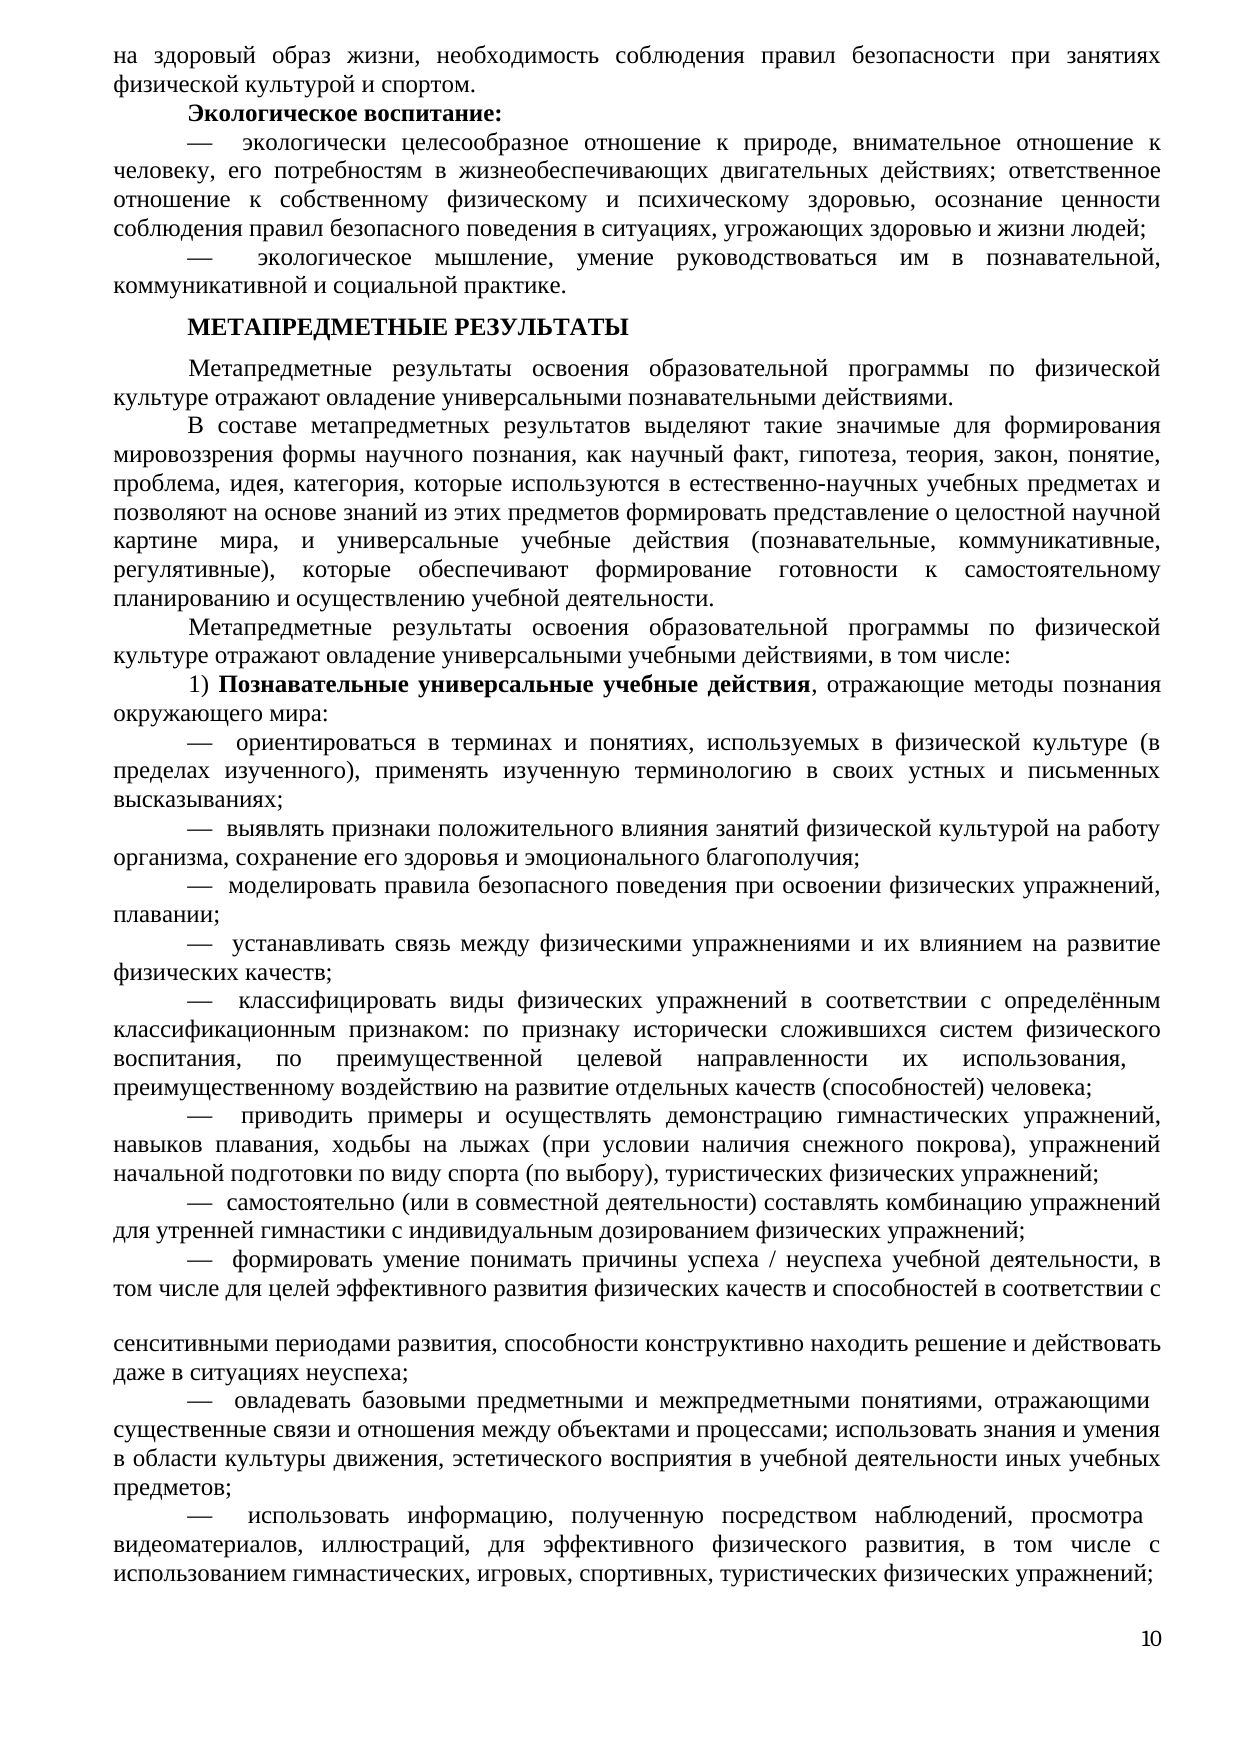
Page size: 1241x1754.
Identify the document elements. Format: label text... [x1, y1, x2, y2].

text — использовать информацию, полученную посредством наблюдений, просмотра видеоматериалов, иллюстраций, для эффективного физического развития, в том числе с использованием гимнастических, игровых, спортивных, туристических физических упражнений; [113, 1501, 1162, 1587]
text — самостоятельно (или в совместной деятельности) составлять комбинацию упражнений для утренней гимнастики с индивидуальным дозированием физических упражнений; [113, 1187, 1162, 1244]
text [113, 40, 1162, 98]
text Метапредметные результаты освоения образовательной программы по физической культуре отражают овладение универсальными учебными действиями, в том числе: [113, 612, 1162, 669]
text Экологическое воспитание: [113, 98, 1162, 127]
text — ориентироваться в терминах и понятиях, используемых в физической культуре (в пределах изученного), применять изученную терминологию в своих устных и письменных высказываниях; [113, 727, 1162, 813]
text — экологически целесообразное отношение к природе, внимательное отношение к человеку, его потребностям в жизнеобеспечивающих двигательных действиях; ответственное отношение к собственному физическому и психическому здоровью, осознание ценности соблюдения правил безопасного поведения в ситуациях, угрожающих здоровью и жизни людей; [113, 127, 1162, 242]
text — классифицировать виды физических упражнений в соответствии с определённым классификационным признаком: по признаку исторически сложившихся систем физического воспитания, по преимущественной целевой направленности их использования, преимущественному воздействию на развитие отдельных качеств (способностей) человека; [113, 985, 1162, 1100]
text — выявлять признаки положительного влияния занятий физической культурой на работу организма, сохранение его здоровья и эмоционального благополучия; [113, 813, 1162, 870]
text — приводить примеры и осуществлять демонстрацию гимнастических упражнений, навыков плавания, ходьбы на лыжах (при условии наличия снежного покрова), упражнений начальной подготовки по виду спорта (по выбору), туристических физических упражнений; [113, 1100, 1162, 1187]
text МЕТАПРЕДМЕТНЫЕ РЕЗУЛЬТАТЫ [113, 312, 1162, 340]
text — овладевать базовыми предметными и межпредметными понятиями, отражающими существенные связи и отношения между объектами и процессами; использовать знания и умения в области культуры движения, эстетического восприятия в учебной деятельности иных учебных предметов; [113, 1386, 1162, 1501]
text — устанавливать связь между физическими упражнениями и их влиянием на развитие физических качеств; [113, 928, 1162, 985]
text 1) Познавательные универсальные учебные действия, отражающие методы познания окружающего мира: [113, 669, 1162, 727]
text — моделировать правила безопасного поведения при освоении физических упражнений, плавании; [113, 870, 1162, 928]
text В составе метапредметных результатов выделяют такие значимые для формирования мировоззрения формы научного познания, как научный факт, гипотеза, теория, закон, понятие, проблема, идея, категория, которые используются в естественно-научных учебных предметах и позволяют на основе знаний из этих предметов формировать представление о целостной научной картине мира, и универсальные учебные действия (познавательные, коммуникативные, регулятивные), которые обеспечивают формирование готовности к самостоятельному планированию и осуществлению учебной деятельности. [113, 410, 1162, 612]
text — формировать умение понимать причины успеха / неуспеха учебной деятельности, в том числе для целей эффективного развития физических качеств и способностей в соответствии с сенситивными периодами развития, способности конструктивно находить решение и действовать даже в ситуациях неуспеха; [113, 1244, 1162, 1386]
text Метапредметные результаты освоения образовательной программы по физической культуре отражают овладение универсальными познавательными действиями. [113, 353, 1162, 410]
text — экологическое мышление, умение руководствоваться им в познавательной, коммуникативной и социальной практике. [113, 242, 1162, 299]
